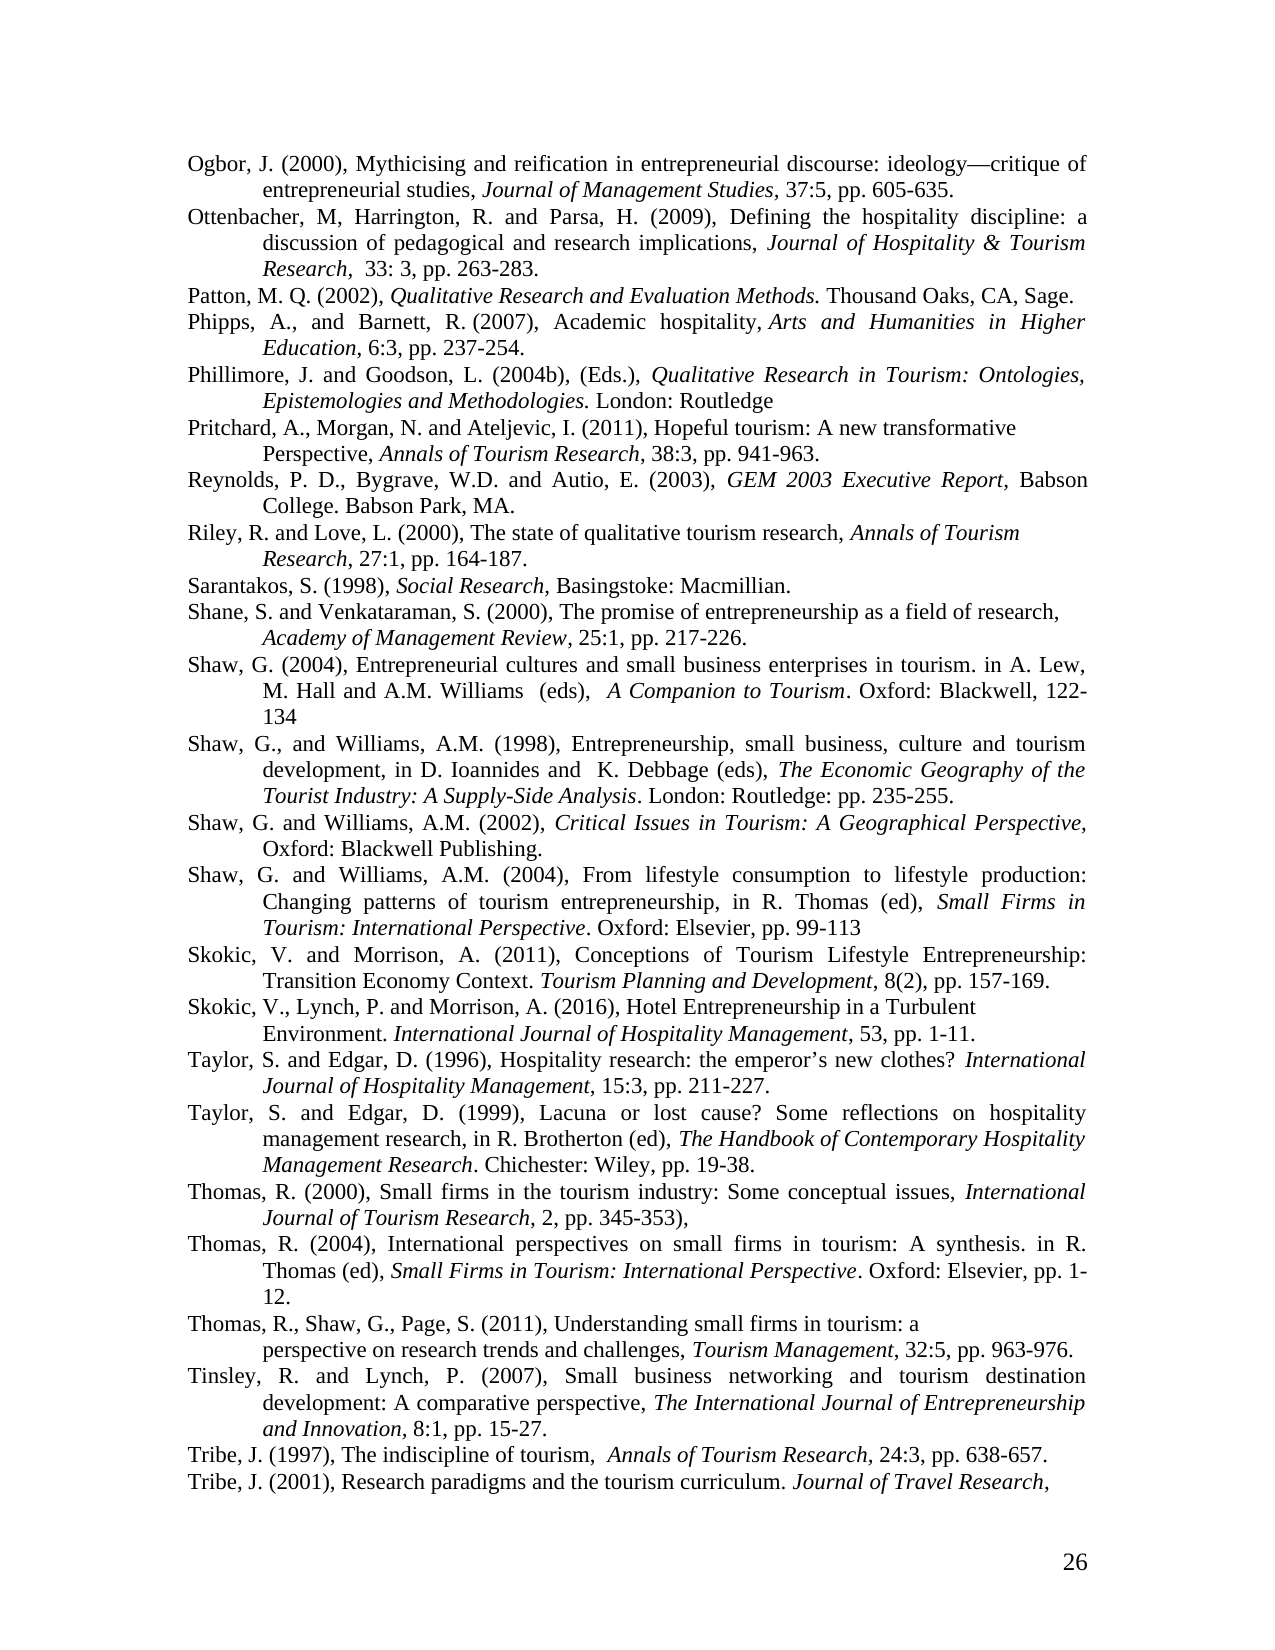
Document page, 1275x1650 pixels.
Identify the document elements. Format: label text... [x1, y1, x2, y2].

text Research, 27:1, pp. 164-187. [187, 545, 1088, 572]
text Tribe, J. (1997), The indiscipline of tourism, Annals of Tourism Research, 24:3, pp. 638-657. [187, 1441, 1088, 1468]
text Academy of Management Review, 25:1, pp. 217-226. [187, 624, 1088, 651]
text Phipps, A., and Barnett, R. (2007), Academic hospitality, Arts and Humanities in Higher Education, 6:3, pp. 237-254. [187, 308, 1088, 361]
text Shane, S. and Venkataraman, S. (2000), The promise of entrepreneurship as a field of research, [187, 598, 1088, 624]
text Shaw, G. and Williams, A.M. (2002), Critical Issues in Tourism: A Geographical Perspective, Oxford: Blackwell Publishing. [187, 809, 1088, 862]
text Taylor, S. and Edgar, D. (1999), Lacuna or lost cause? Some reflections on hospitality management research, in R. Brotherton (ed), The Handbook of Contemporary Hospitality Management Research. Chichester: Wiley, pp. 19-38. [187, 1099, 1088, 1178]
text Skokic, V. and Morrison, A. (2011), Conceptions of Tourism Lifestyle Entrepreneurship: Transition Economy Context. Tourism Planning and Development, 8(2), pp. 157-169. [187, 941, 1088, 993]
text Perspective, Annals of Tourism Research, 38:3, pp. 941-963. [187, 440, 1088, 466]
text Ogbor, J. (2000), Mythicising and reification in entrepreneurial discourse: ideology—critique of entrepreneurial studies, Journal of Management Studies, 37:5, pp. 605-635. [187, 150, 1088, 203]
text Skokic, V., Lynch, P. and Morrison, A. (2016), Hotel Entrepreneurship in a Turbulent [187, 993, 1088, 1020]
text Environment. International Journal of Hospitality Management, 53, pp. 1-11. [262, 1020, 1088, 1046]
text Shaw, G., and Williams, A.M. (1998), Entrepreneurship, small business, culture and tourism development, in D. Ioannides and K. Debbage (eds), The Economic Geography of the Tourist Industry: A Supply-Side Analysis. London: Routledge: pp. 235-255. [187, 730, 1088, 809]
text Shaw, G. (2004), Entrepreneurial cultures and small business enterprises in tourism. in A. Lew, M. Hall and A.M. Williams (eds), A Companion to Tourism. Oxford: Blackwell, 122-134 [187, 651, 1088, 730]
text Pritchard, A., Morgan, N. and Ateljevic, I. (2011), Hopeful tourism: A new transformative [187, 413, 1088, 440]
text Riley, R. and Love, L. (2000), The state of qualitative tourism research, Annals of Tourism [187, 519, 1088, 545]
text Sarantakos, S. (1998), Social Research, Basingstoke: Macmillian. [187, 572, 1088, 598]
text Phillimore, J. and Goodson, L. (2004b), (Eds.), Qualitative Research in Tourism: Ontologies, Epistemologies and Methodologies. London: Routledge [187, 361, 1088, 413]
text Tribe, J. (2001), Research paradigms and the tourism curriculum. Journal of Travel Research, [187, 1468, 1088, 1494]
text Thomas, R., Shaw, G., Page, S. (2011), Understanding small firms in tourism: a [187, 1309, 1088, 1336]
text Ottenbacher, M, Harrington, R. and Parsa, H. (2009), Defining the hospitality discipline: a discussion of pedagogical and research implications, Journal of Hospitality & Tourism Research, 33: 3, pp. 263-283. [187, 203, 1088, 282]
text Tinsley, R. and Lynch, P. (2007), Small business networking and tourism destination development: A comparative perspective, The International Journal of Entrepreneurship and Innovation, 8:1, pp. 15-27. [187, 1362, 1088, 1441]
text Taylor, S. and Edgar, D. (1996), Hospitality research: the emperor’s new clothes? International Journal of Hospitality Management, 15:3, pp. 211-227. [187, 1046, 1088, 1099]
text Reynolds, P. D., Bygrave, W.D. and Autio, E. (2003), GEM 2003 Executive Report, Babson College. Babson Park, MA. [187, 466, 1088, 519]
text Thomas, R. (2000), Small firms in the tourism industry: Some conceptual issues, International Journal of Tourism Research, 2, pp. 345-353), [187, 1178, 1088, 1231]
text perspective on research trends and challenges, Tourism Management, 32:5, pp. 963-976. [262, 1336, 1088, 1362]
text Thomas, R. (2004), International perspectives on small firms in tourism: A synthesis. in R. Thomas (ed), Small Firms in Tourism: International Perspective. Oxford: Elsevier, pp. 1-12. [187, 1231, 1088, 1309]
text Patton, M. Q. (2002), Qualitative Research and Evaluation Methods. Thousand Oaks, CA, Sage. [187, 282, 1088, 308]
text Shaw, G. and Williams, A.M. (2004), From lifestyle consumption to lifestyle production: Changing patterns of tourism entrepreneurship, in R. Thomas (ed), Small Firms in Tourism: International Perspective. Oxford: Elsevier, pp. 99-113 [187, 862, 1088, 941]
